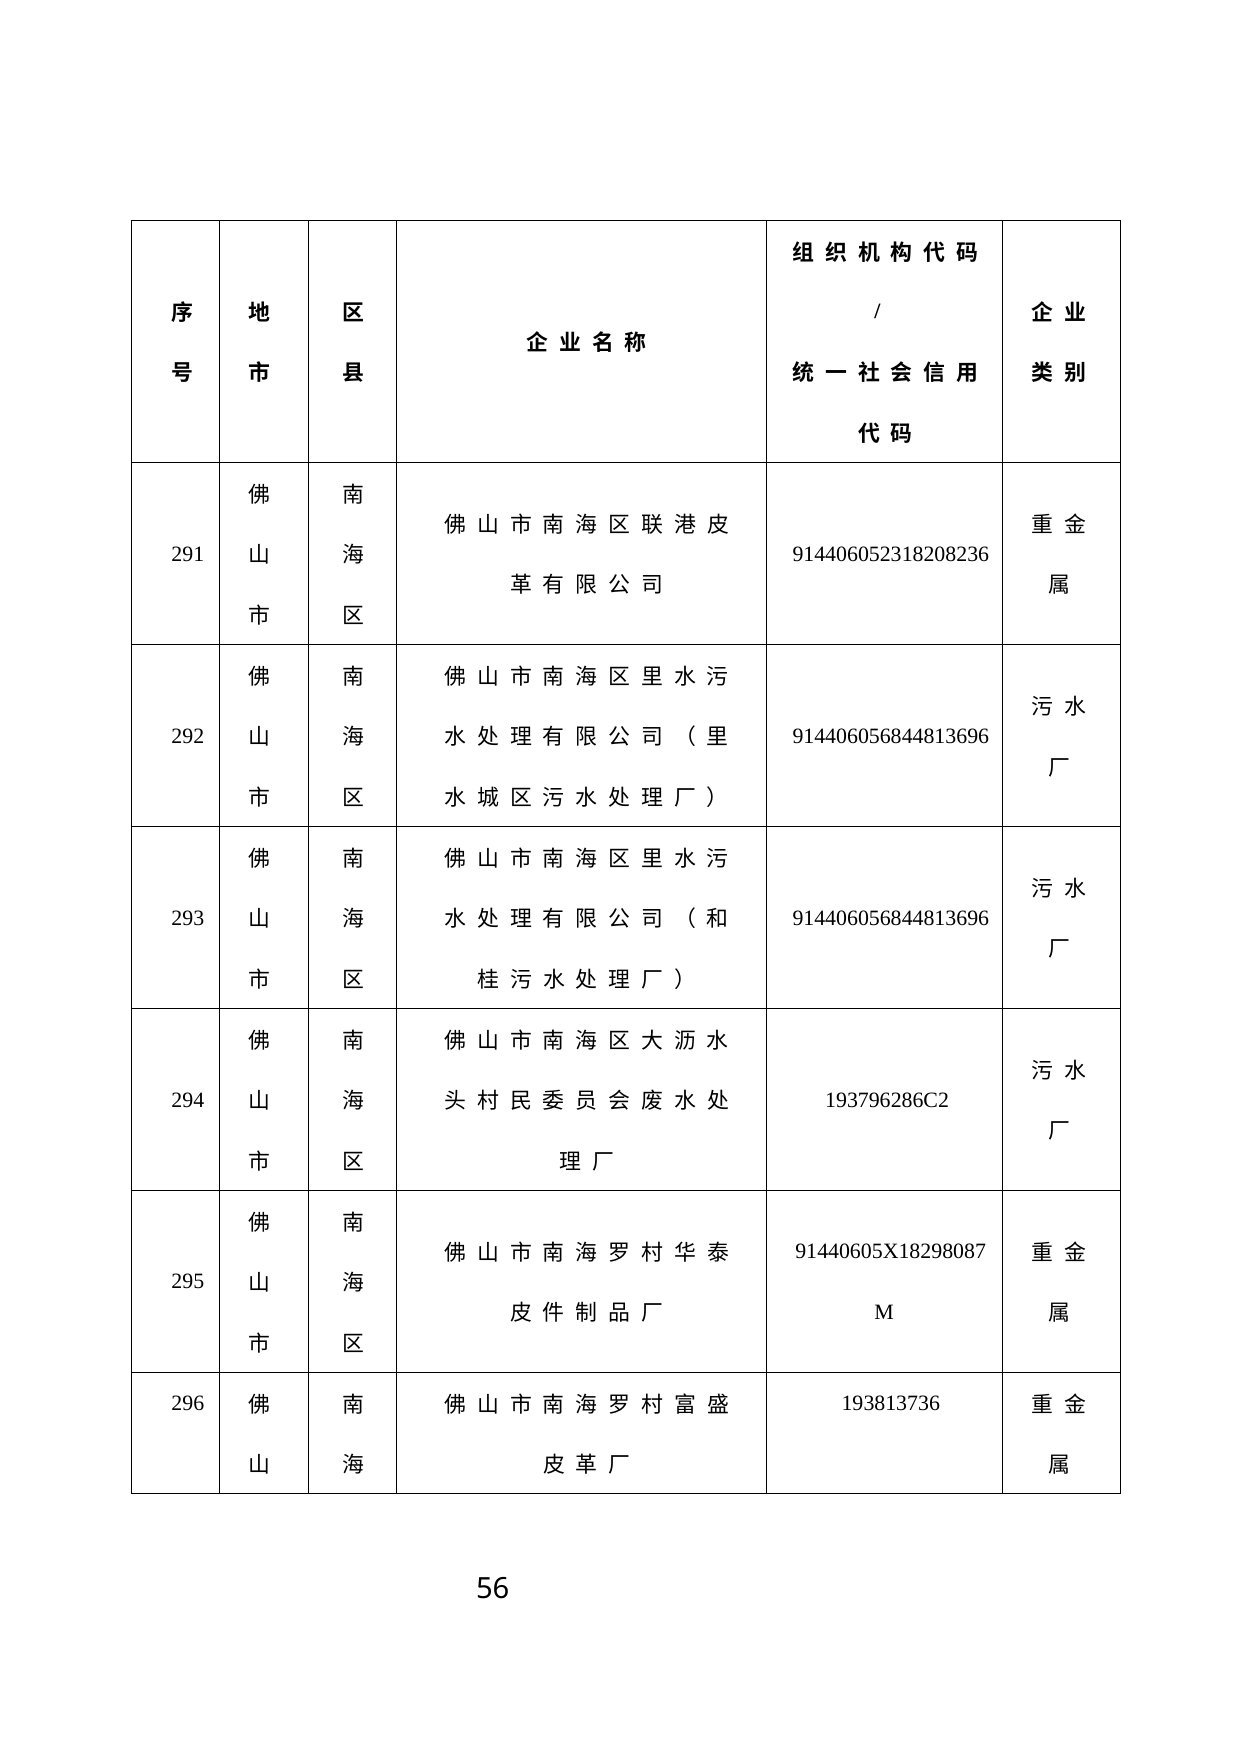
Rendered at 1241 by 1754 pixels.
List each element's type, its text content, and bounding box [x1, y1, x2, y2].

table_cell 佛山市南海罗村华泰皮件制品厂 [397, 1191, 766, 1372]
table_cell 296 [132, 1373, 219, 1493]
table_cell 佛山市 [220, 1191, 308, 1372]
table_cell 295 [132, 1191, 219, 1372]
table_cell 佛山市南海区里水污水处理有限公司（和桂污水处理厂） [397, 827, 766, 1008]
table_cell 南海区 [309, 1191, 396, 1372]
table_cell 291 [132, 463, 219, 644]
table_cell 重金属 [1003, 1191, 1120, 1372]
table_cell 914406056844813696 [767, 645, 1002, 826]
table_cell 重金属 [1003, 1373, 1120, 1493]
table_cell 佛山市南海区联港皮革有限公司 [397, 463, 766, 644]
table_cell 294 [132, 1009, 219, 1190]
table_cell 污水厂 [1003, 1009, 1120, 1190]
table_header 序号 [132, 221, 219, 462]
table_cell 佛山市南海区里水污水处理有限公司（里水城区污水处理厂） [397, 645, 766, 826]
table_cell 污水厂 [1003, 645, 1120, 826]
table_cell 914406056844813696 [767, 827, 1002, 1008]
table_cell 佛山市南海罗村富盛皮革厂 [397, 1373, 766, 1493]
table_cell 193796286C2 [767, 1009, 1002, 1190]
table_header 组织机构代码/ 统一社会信用代码 [767, 221, 1002, 462]
table_cell 佛山市 [220, 463, 308, 644]
table_cell 佛山市 [220, 1373, 308, 1493]
table_cell 佛山市南海区大沥水头村民委员会废水处理厂 [397, 1009, 766, 1190]
table_header 企业名称 [397, 221, 766, 462]
table_cell 南海区 [309, 463, 396, 644]
table_cell 佛山市 [220, 1009, 308, 1190]
table_header 企业类别 [1003, 221, 1120, 462]
table_cell 292 [132, 645, 219, 826]
table_cell 佛山市 [220, 827, 308, 1008]
table_header 区县 [309, 221, 396, 462]
table_cell 佛山市 [220, 645, 308, 826]
table_cell 南海区 [309, 1373, 396, 1493]
table_cell 南海区 [309, 827, 396, 1008]
table_cell 914406052318208236 [767, 463, 1002, 644]
table_cell 193813736 [767, 1373, 1002, 1493]
table_header 地市 [220, 221, 308, 462]
table_cell 重金属 [1003, 463, 1120, 644]
table_cell 南海区 [309, 645, 396, 826]
table_cell 293 [132, 827, 219, 1008]
table_cell 91440605X18298087M [767, 1191, 1002, 1372]
table_cell 南海区 [309, 1009, 396, 1190]
table_cell 污水厂 [1003, 827, 1120, 1008]
